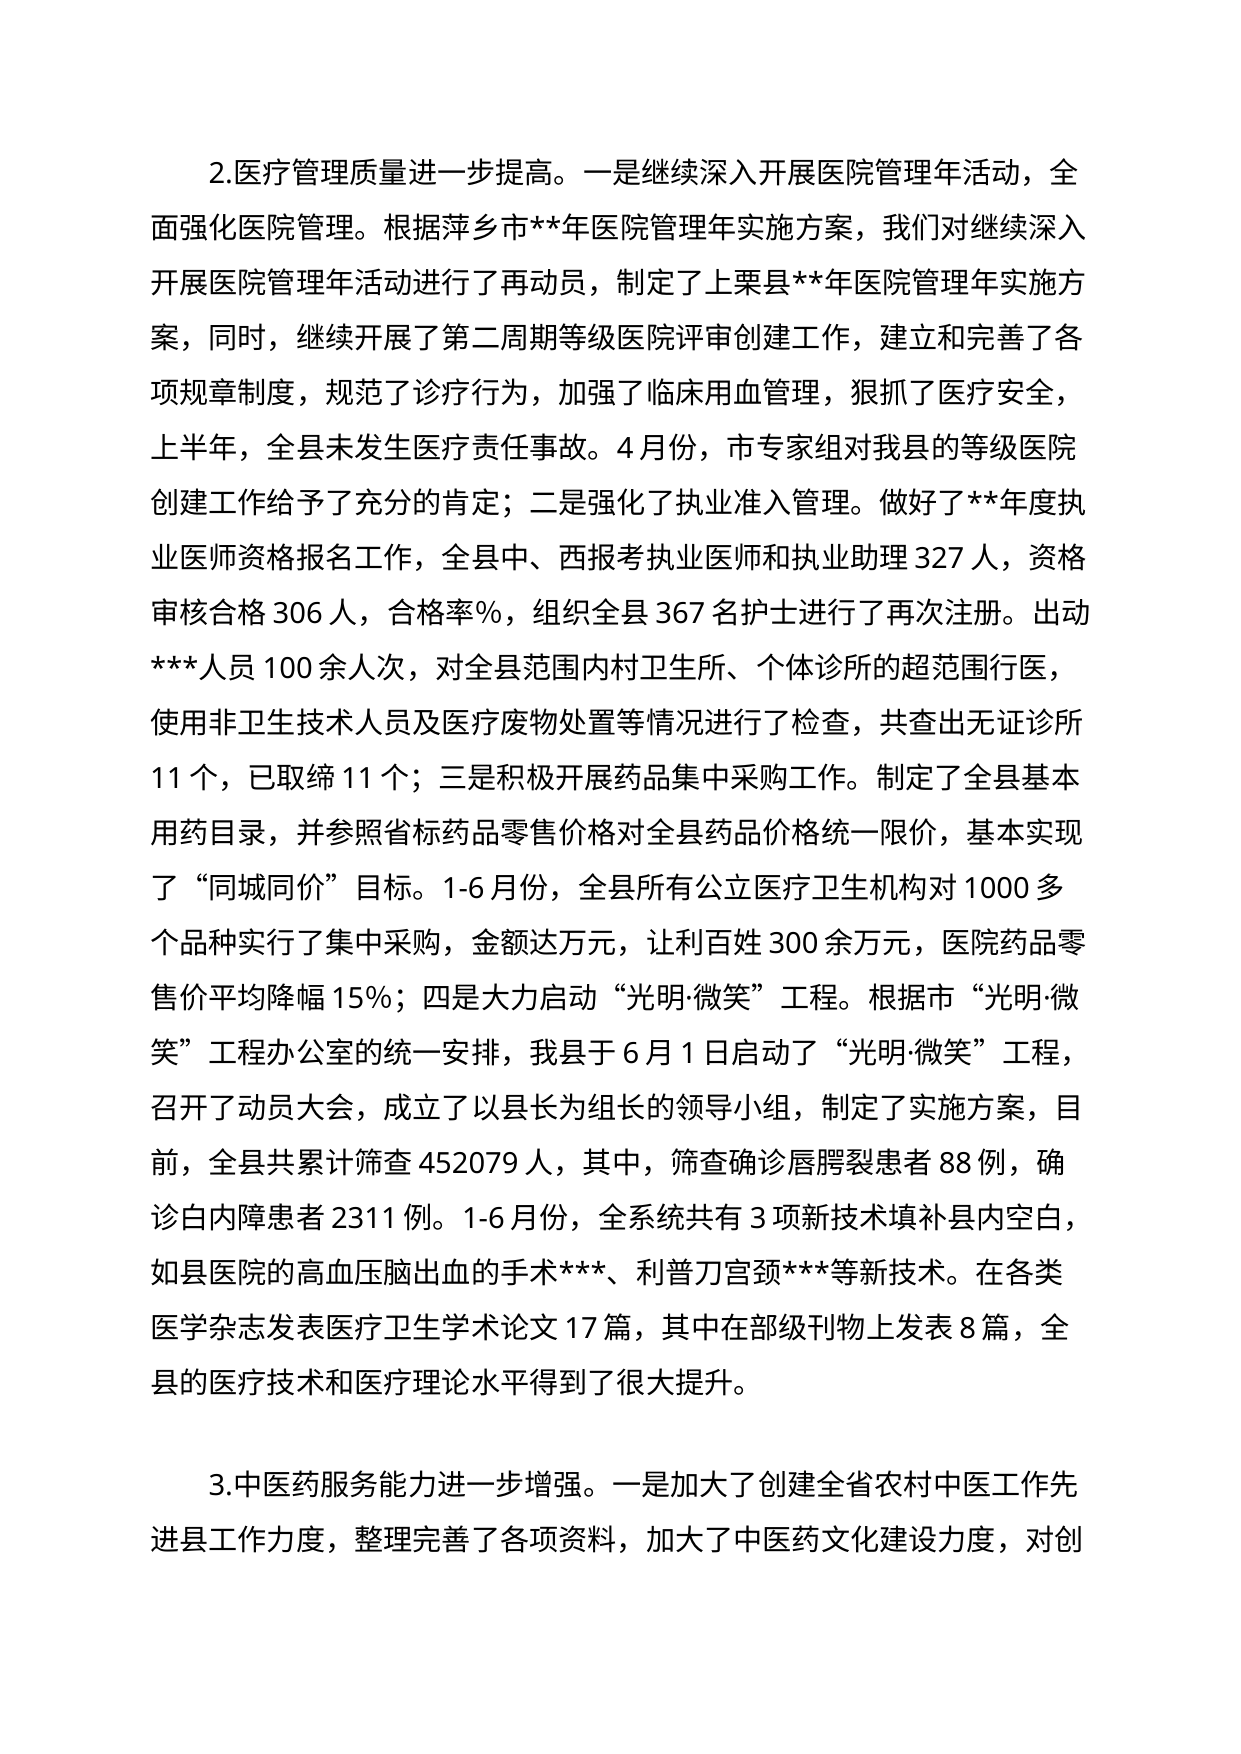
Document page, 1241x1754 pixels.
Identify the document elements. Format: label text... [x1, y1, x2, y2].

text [150, 1461, 1090, 1558]
text 2.医疗管理质量进一步提高。一是继续深入开展医院管理年活动，全面强化医院管理。根据萍乡市**年医院管理年实施方案，我们对继续深入开展医院管理年活动进行了再动员，制定了上栗县**年医院管理年实施方案，同时，继续开展了第二周期等级医院评审创建工作，建立和完善了各项规章制度，规范了诊疗行为，加强了临床用血管理，狠抓了医疗安全，上半年，全县未发生医疗责任事故。4月份，市专家组对我县的等级医院创建工作给予了充分的肯定；二是强化了执业准入管理。做好了**年度执业医师资格报名工作，全县中、西报考执业医师和执业助理327人，资格审核合格306人，合格率％，组织全县367名护士进行了再次注册。出动***人员100余人次，对全县范围内村卫生所、个体诊所的超范围行医，使用非卫生技术人员及医疗废物处置等情况进行了检查，共查出无证诊所11个，已取缔11个；三是积极开展药品集中采购工作。制定了全县基本用药目录，并参照省标药品零售价格对全县药品价格统一限价，基本实现了“同城同价”目标。1-6月份，全县所有公立医疗卫生机构对1000多个品种实行了集中采购，金额达万元，让利百姓300余万元，医院药品零售价平均降幅15％；四是大力启动“光明·微笑”工程。根据市“光明·微笑”工程办公室的统一安排，我县于6月1日启动了“光明·微笑”工程，召开了动员大会，成立了以县长为组长的领导小组，制定了实施方案，目前，全县共累计筛查452079人，其中，筛查确诊唇腭裂患者88例，确诊白内障患者2311例。1-6月份，全系统共有3项新技术填补县内空白，如县医院的高血压脑出血的手术***、利普刀宫颈***等新技术。在各类医学杂志发表医疗卫生学术论文17篇，其中在部级刊物上发表8篇，全县的医疗技术和医疗理论水平得到了很大提升。 [150, 150, 1090, 1402]
